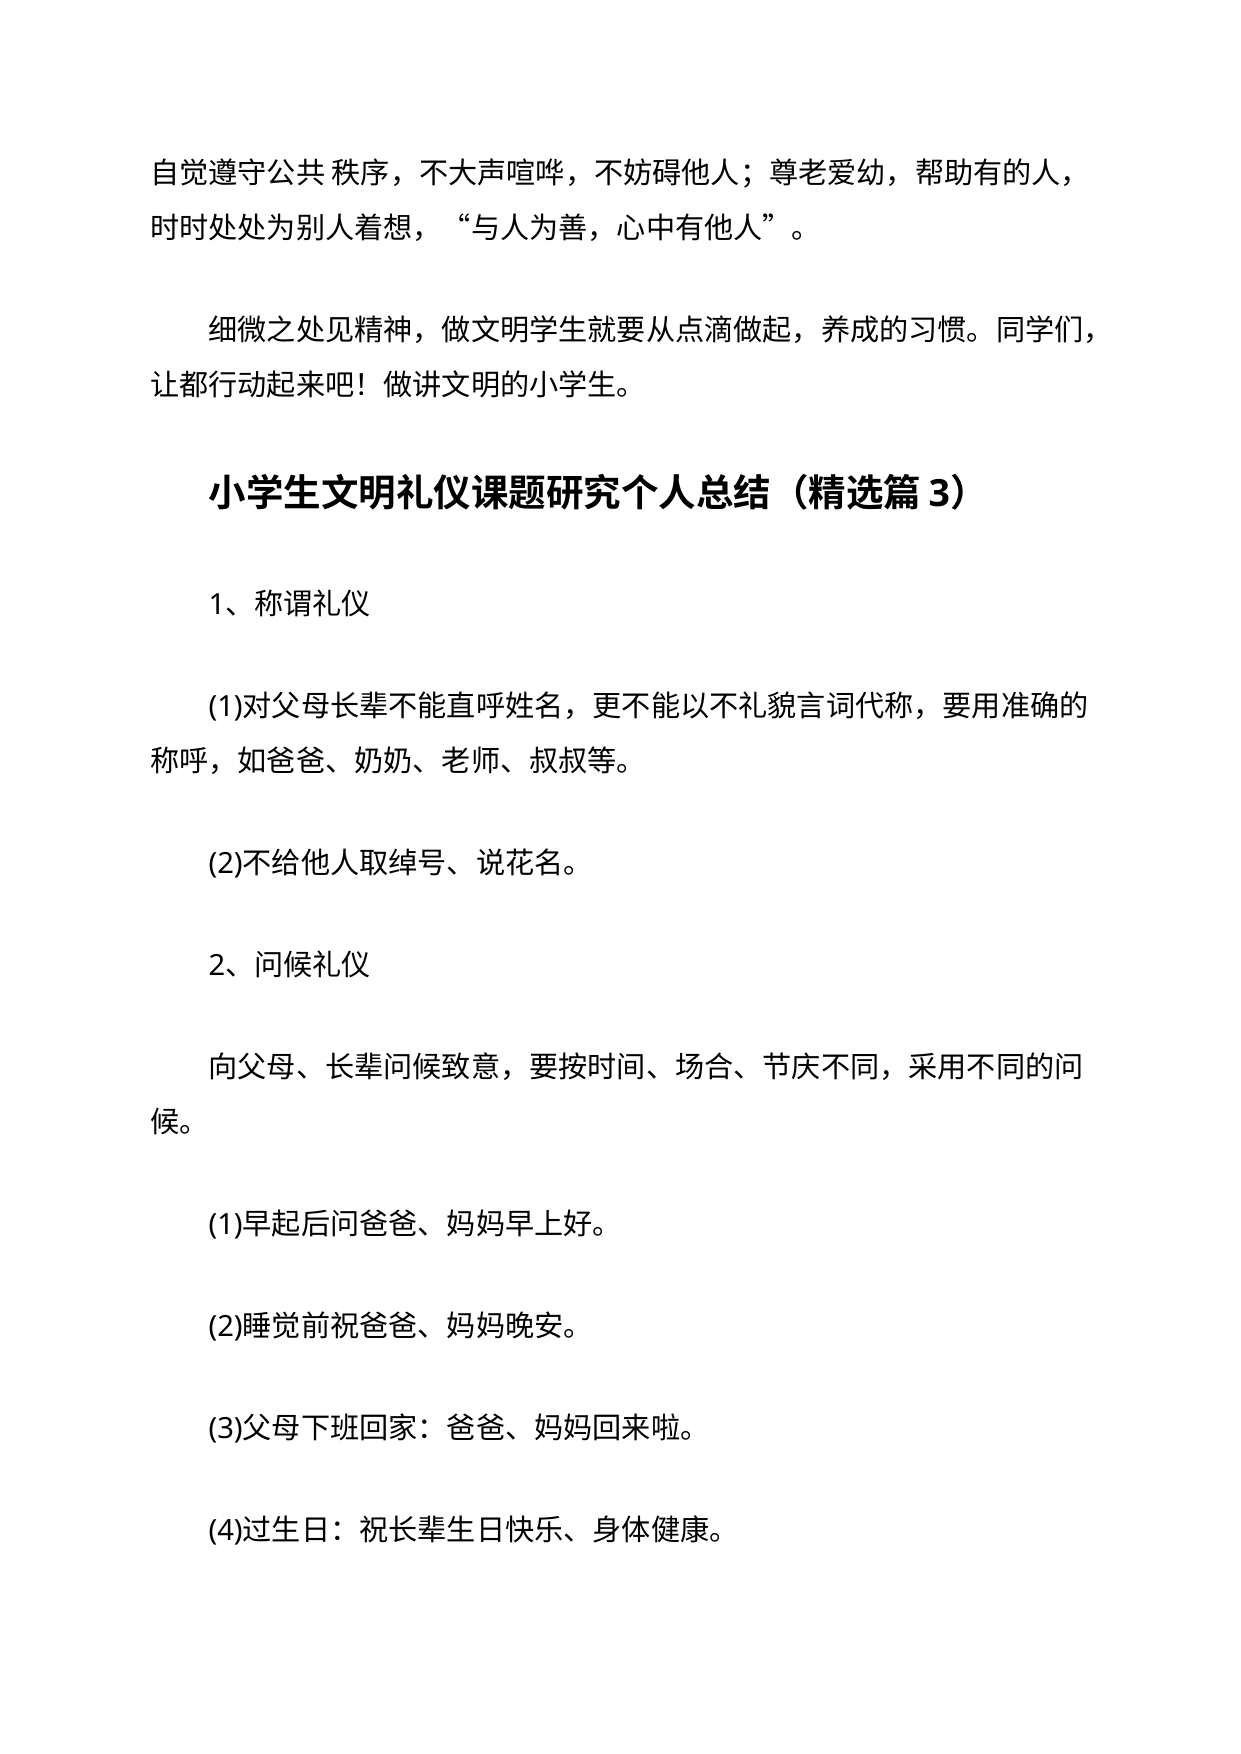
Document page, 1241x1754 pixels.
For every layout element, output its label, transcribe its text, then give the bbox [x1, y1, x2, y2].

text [150, 150, 1090, 247]
text 向父母、长辈问候致意，要按时间、场合、节庆不同，采用不同的问候。 [150, 1044, 1090, 1141]
text (1)早起后问爸爸、妈妈早上好。 [150, 1200, 1090, 1243]
text (3)父母下班回家：爸爸、妈妈回来啦。 [150, 1404, 1090, 1447]
text (1)对父母长辈不能直呼姓名，更不能以不礼貌言词代称，要用准确的称呼，如爸爸、奶奶、老师、叔叔等。 [150, 683, 1090, 780]
text (4)过生日：祝长辈生日快乐、身体健康。 [150, 1506, 1090, 1549]
text (2)不给他人取绰号、说花名。 [150, 840, 1090, 882]
text 小学生文明礼仪课题研究个人总结（精选篇3） [150, 463, 1090, 518]
text 1、称谓礼仪 [150, 581, 1090, 623]
text 2、问候礼仪 [150, 942, 1090, 984]
text 细微之处见精神，做文明学生就要从点滴做起，养成的习惯。同学们，让都行动起来吧！做讲文明的小学生。 [150, 307, 1090, 404]
text (2)睡觉前祝爸爸、妈妈晚安。 [150, 1302, 1090, 1345]
